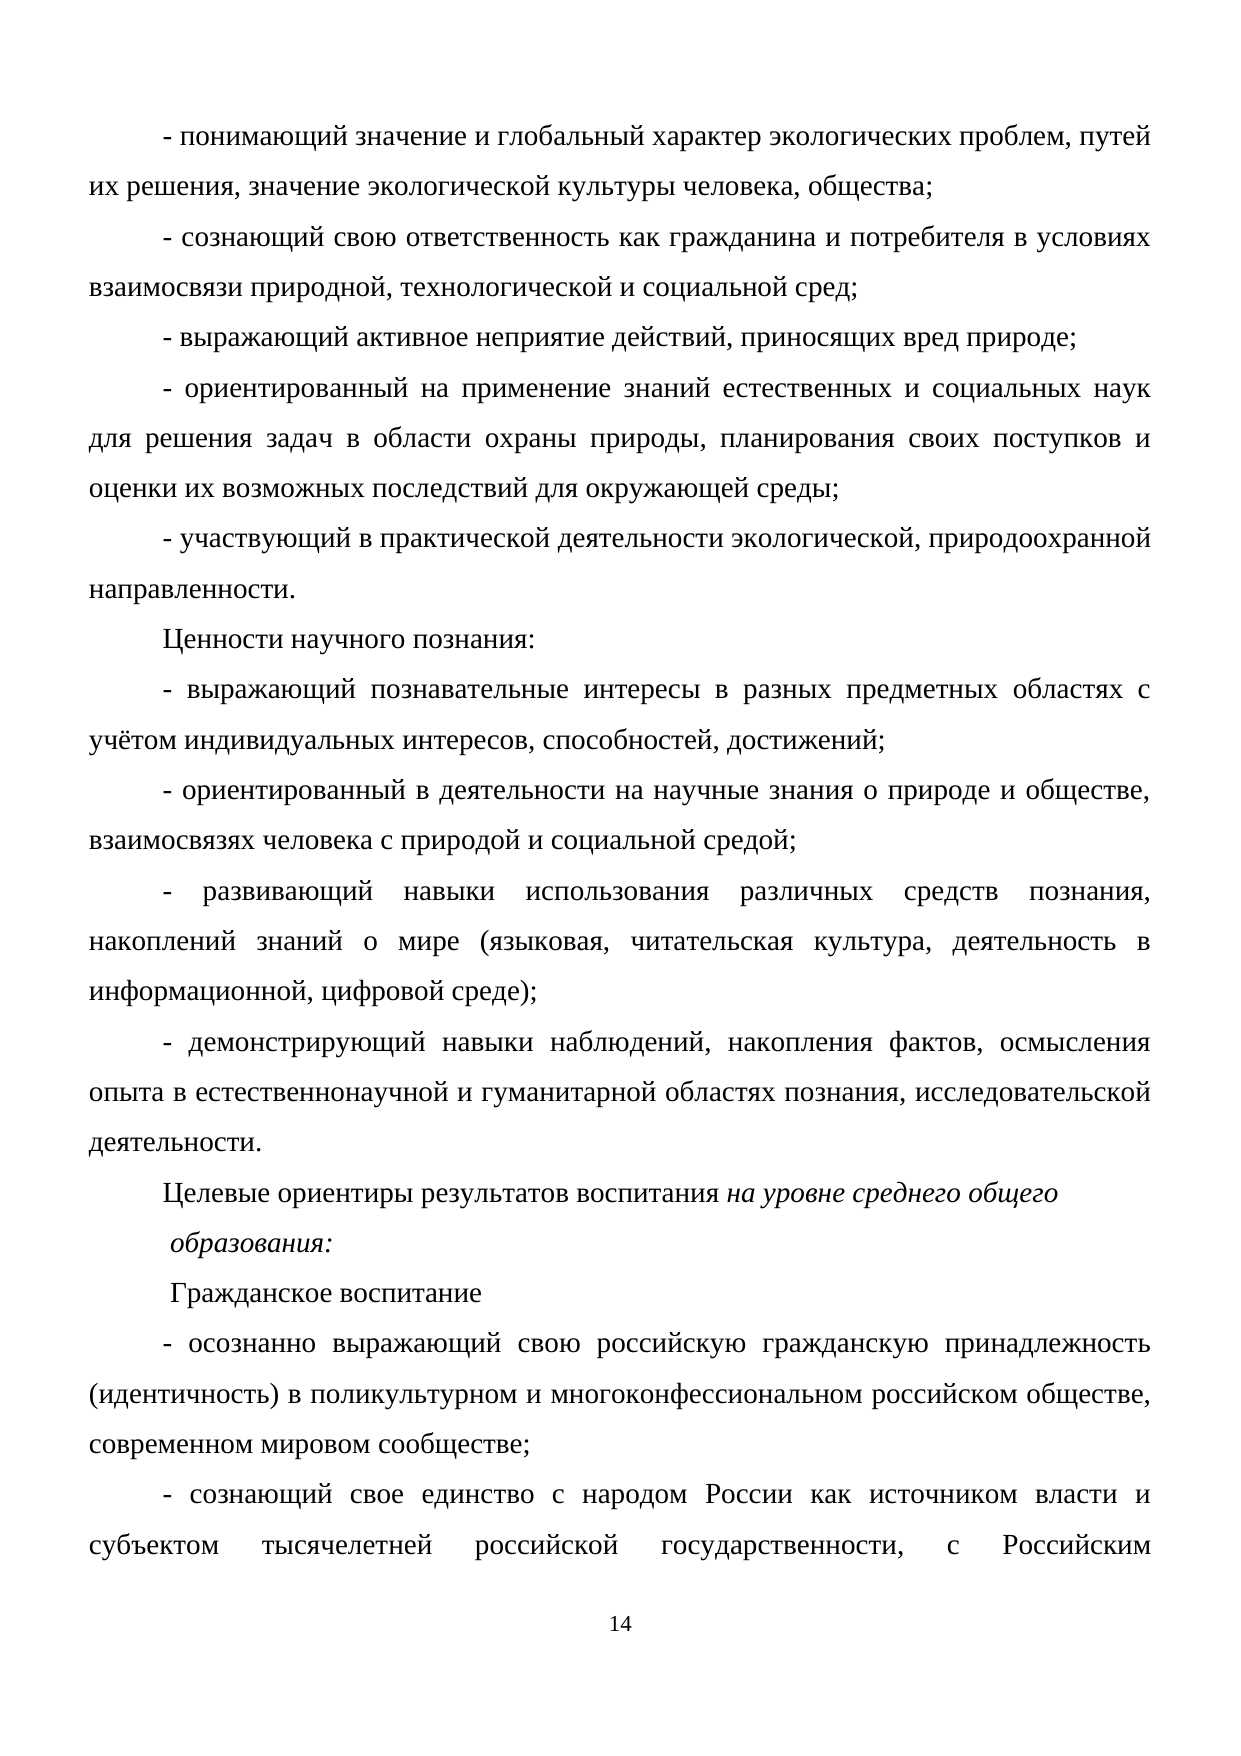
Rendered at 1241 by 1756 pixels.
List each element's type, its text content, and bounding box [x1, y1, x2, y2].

subtitle - ориентированный на применение знаний естественных и социальных наук для решения задач в области охраны природы, планирования своих поступков и оценки их возможных последствий для окружающей среды; [89, 370, 1152, 504]
subtitle Гражданское воспитание [89, 1275, 1152, 1309]
subtitle - ориентированный в деятельности на научные знания о природе и обществе, взаимосвязях человека с природой и социальной средой; [89, 772, 1152, 856]
subtitle - выражающий активное неприятие действий, приносящих вред природе; [89, 319, 1152, 353]
subtitle - осознанно выражающий свою российскую гражданскую принадлежность (идентичность) в поликультурном и многоконфессиональном российском обществе, современном мировом сообществе; [89, 1326, 1152, 1460]
subtitle - выражающий познавательные интересы в разных предметных областях с учётом индивидуальных интересов, способностей, достижений; [89, 672, 1152, 755]
subtitle Ценности научного познания: [89, 621, 1152, 655]
subtitle - понимающий значение и глобальный характер экологических проблем, путей их решения, значение экологической культуры человека, общества; [89, 118, 1152, 202]
subtitle Целевые ориентиры результатов воспитания на уровне среднего общего [89, 1175, 1152, 1208]
subtitle - развивающий навыки использования различных средств познания, накоплений знаний о мире (языковая, читательская культура, деятельность в информационной, цифровой среде); [89, 873, 1152, 1007]
subtitle образования: [89, 1225, 1152, 1258]
subtitle - демонстрирующий навыки наблюдений, накопления фактов, осмысления опыта в естественнонаучной и гуманитарной областях познания, исследовательской деятельности. [89, 1024, 1152, 1158]
subtitle - сознающий свою ответственность как гражданина и потребителя в условиях взаимосвязи природной, технологической и социальной сред; [89, 219, 1152, 303]
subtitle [89, 1477, 1152, 1560]
subtitle - участвующий в практической деятельности экологической, природоохранной направленности. [89, 521, 1152, 604]
